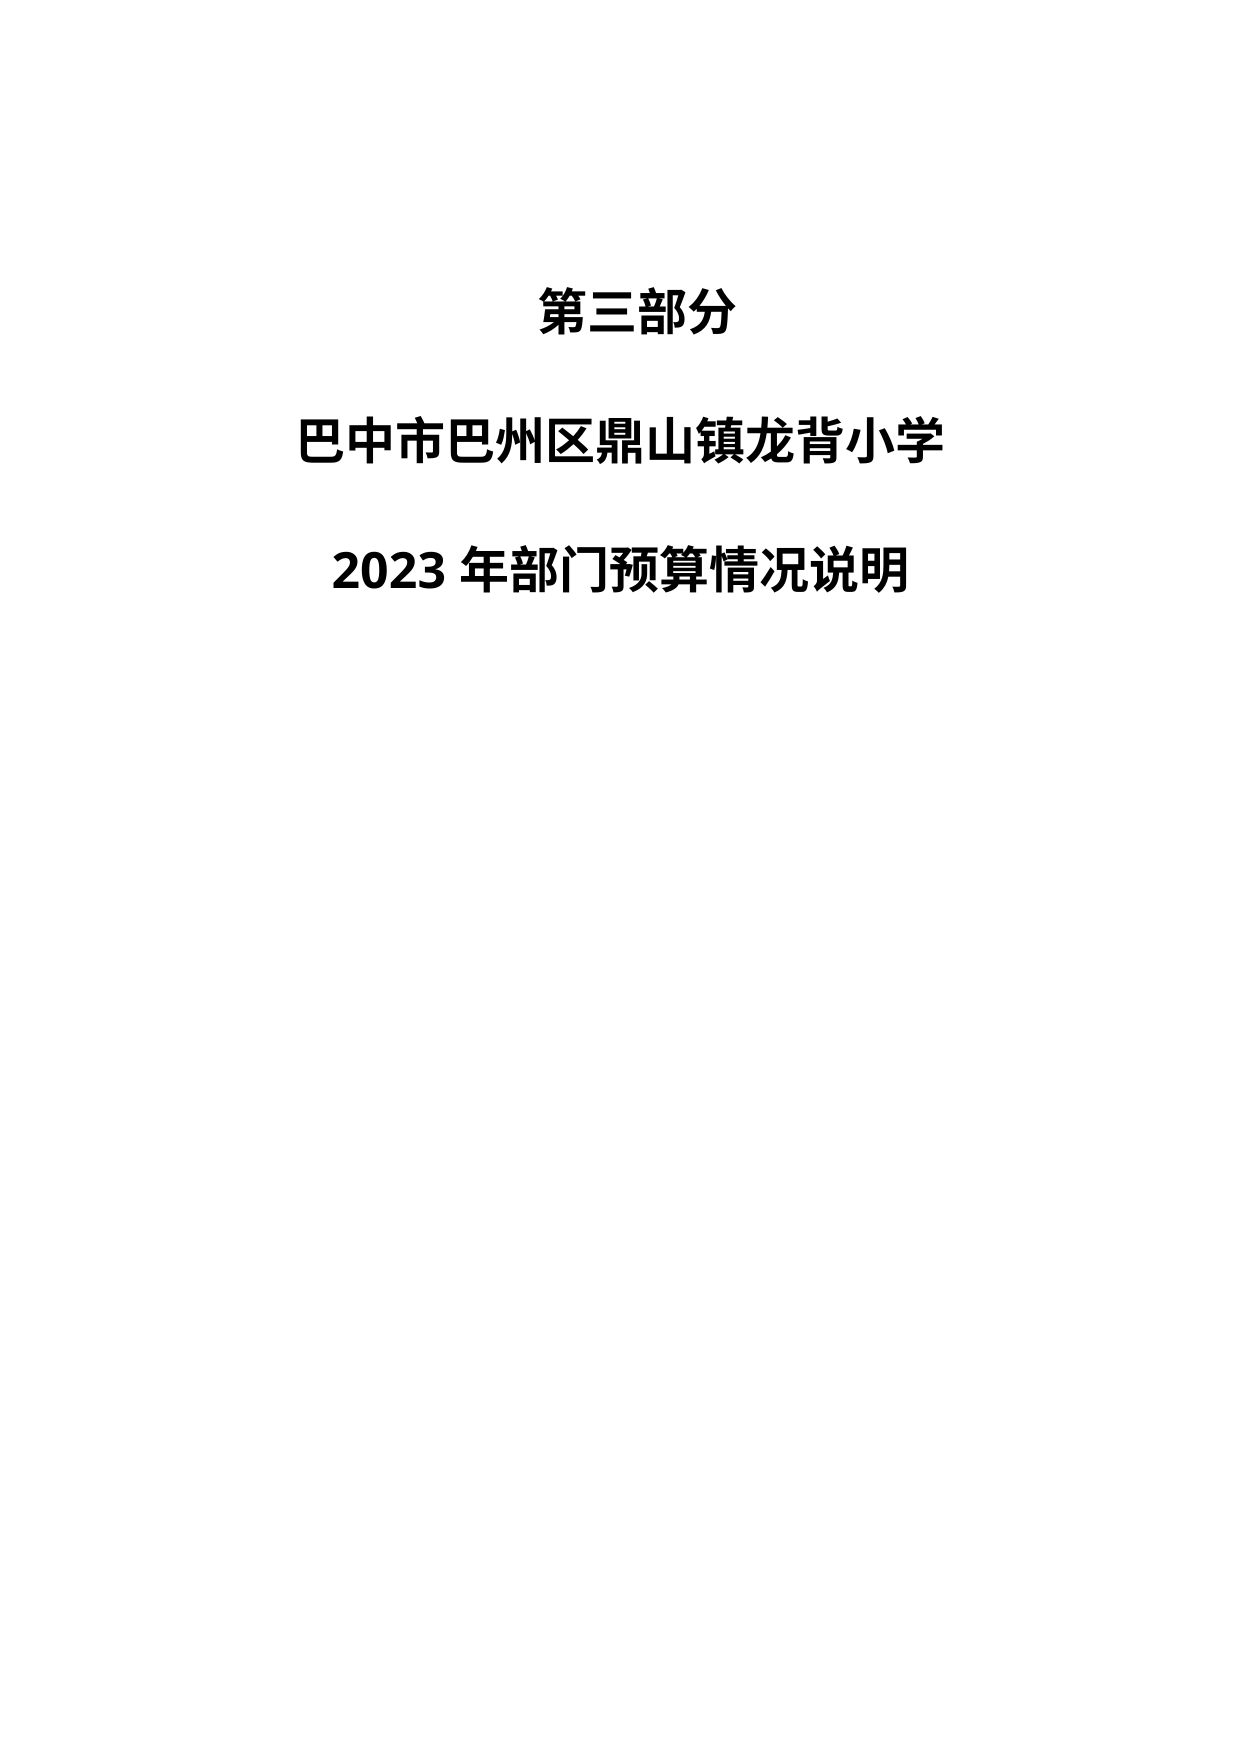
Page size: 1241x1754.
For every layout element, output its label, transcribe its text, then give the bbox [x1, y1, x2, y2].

text 巴中市巴州区鼎山镇龙背小学 [186, 401, 1054, 473]
text 2023 年部门预算情况说明 [186, 530, 1054, 603]
text 第三部分 [186, 272, 1054, 344]
